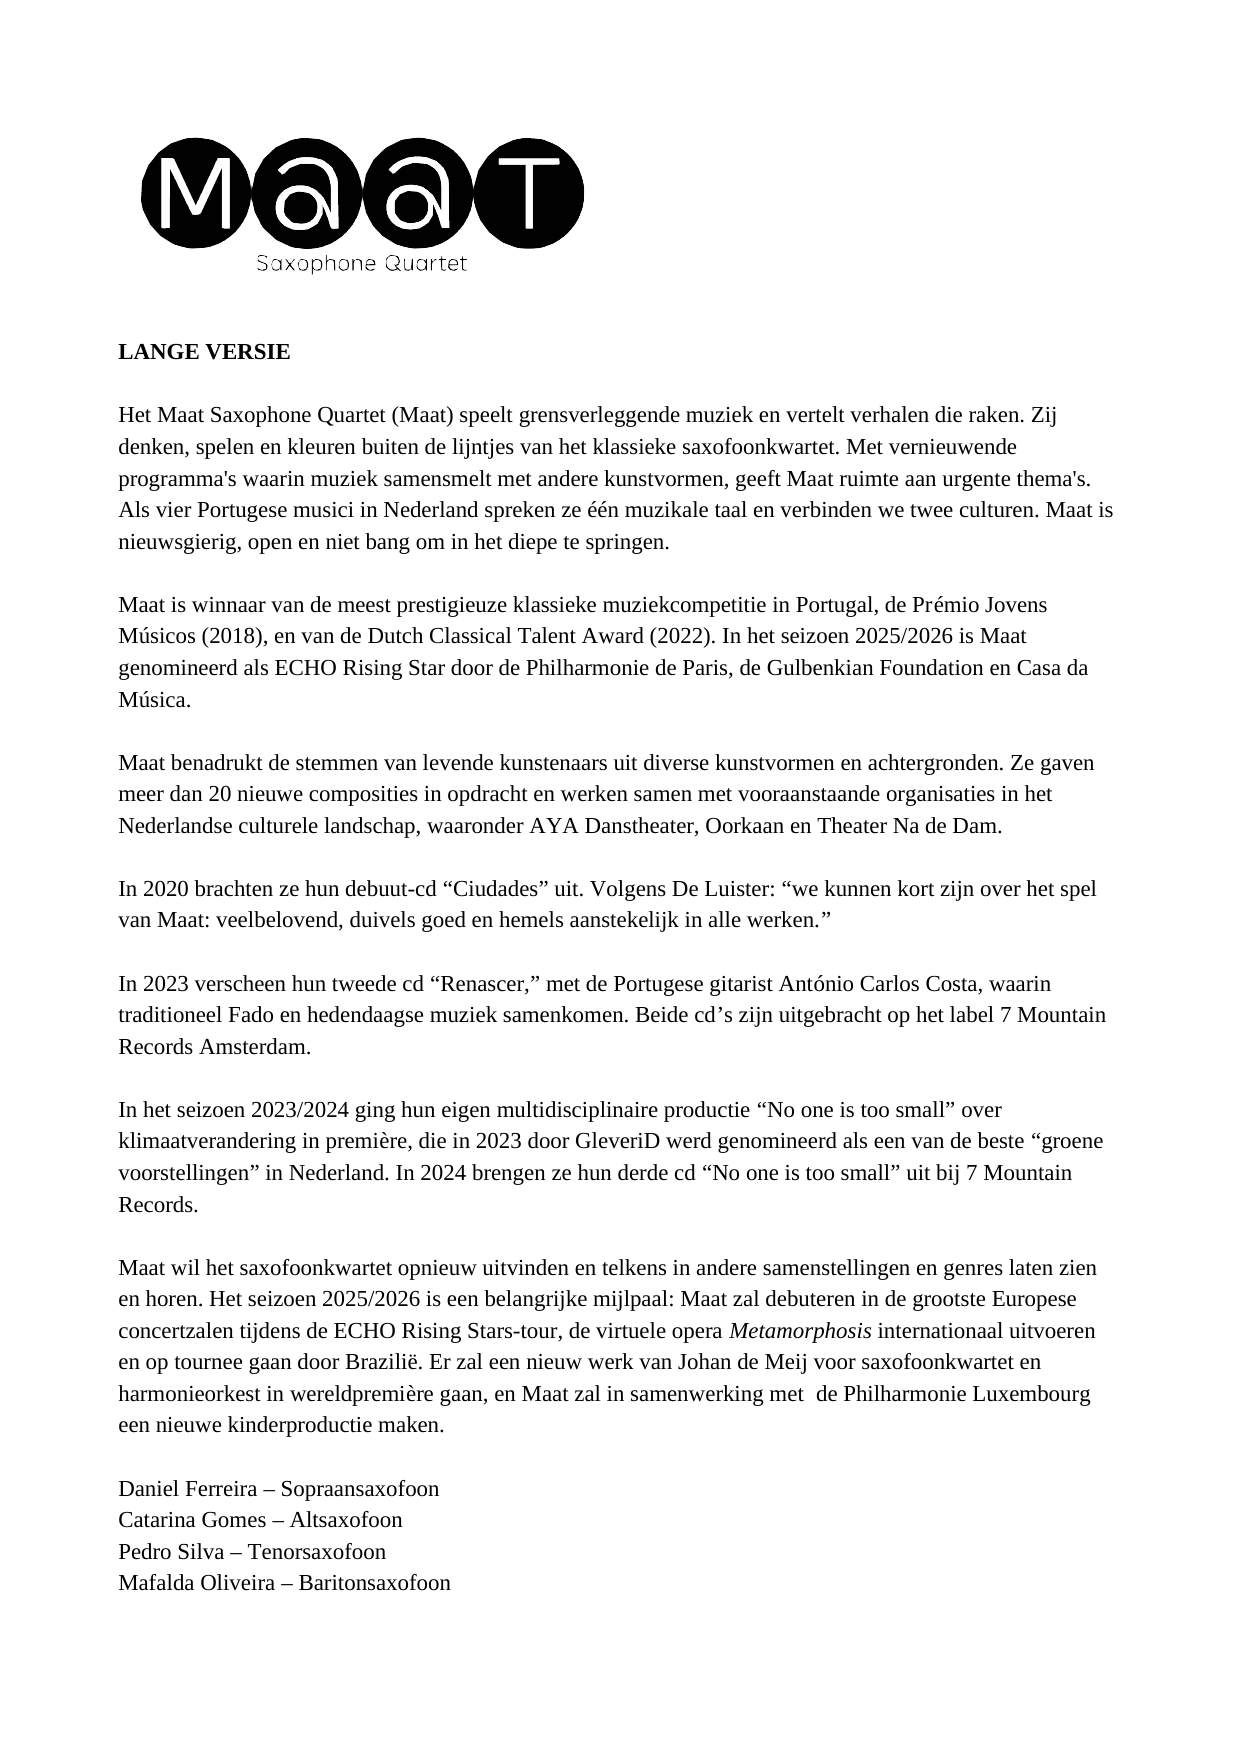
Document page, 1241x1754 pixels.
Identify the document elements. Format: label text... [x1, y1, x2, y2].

text Maat benadrukt de stemmen van levende kunstenaars uit diverse kunstvormen en achtergronden. Ze gaven meer dan 20 nieuwe composities in opdracht en werken samen met vooraanstaande organisaties in het Nederlandse culturele landschap, waaronder AYA Danstheater, Oorkaan en Theater Na de Dam. [118, 749, 1122, 838]
text In 2023 verscheen hun tweede cd “Renascer,” met de Portugese gitarist António Carlos Costa, waarin traditioneel Fado en hedendaagse muziek samenkomen. Beide cd’s zijn uitgebracht op het label 7 Mountain Records Amsterdam. [118, 970, 1122, 1059]
text Het Maat Saxophone Quartet (Maat) speelt grensverleggende muziek en vertelt verhalen die raken. Zij denken, spelen en kleuren buiten de lijntjes van het klassieke saxofoonkwartet. Met vernieuwende programma's waarin muziek samensmelt met andere kunstvormen, geeft Maat ruimte aan urgente thema's. Als vier Portugese musici in Nederland spreken ze één muzikale taal en verbinden we twee culturen. Maat is nieuwsgierig, open en niet bang om in het diepe te springen. [118, 402, 1122, 554]
text In 2020 brachten ze hun debuut-cd “Ciudades” uit. Volgens De Luister: “we kunnen kort zijn over het spel van Maat: veelbelovend, duivels goed en hemels aanstekelijk in alle werken.” [118, 875, 1122, 933]
text Daniel Ferreira – Sopraansaxofoon Catarina Gomes – Altsaxofoon Pedro Silva – Tenorsaxofoon Mafalda Oliveira – Baritonsaxofoon [118, 1475, 1122, 1596]
text LANGE VERSIE [118, 338, 1122, 365]
text Maat is winnaar van de meest prestigieuze klassieke muziekcompetitie in Portugal, de Prémio Jovens Músicos (2018), en van de Dutch Classical Talent Award (2022). In het seizoen 2025/2026 is Maat genomineerd als ECHO Rising Star door de Philharmonie de Paris, de Gulbenkian Foundation en Casa da Música. [118, 591, 1122, 712]
text Maat wil het saxofoonkwartet opnieuw uitvinden en telkens in andere samenstellingen en genres laten zien en horen. Het seizoen 2025/2026 is een belangrijke mijlpaal: Maat zal debuteren in de grootste Europese concertzalen tijdens de ECHO Rising Stars-tour, de virtuele opera Metamorphosis internationaal uitvoeren en op tournee gaan door Brazilië. Er zal een nieuw werk van Johan de Meij voor saxofoonkwartet en harmonieorkest in wereldpremière gaan, en Maat zal in samenwerking met de Philharmonie Luxembourg een nieuwe kinderproductie maken. [118, 1254, 1122, 1438]
picture [139, 137, 585, 275]
text In het seizoen 2023/2024 ging hun eigen multidisciplinaire productie “No one is too small” over klimaatverandering in première, die in 2023 door GleveriD werd genomineerd als een van de beste “groene voorstellingen” in Nederland. In 2024 brengen ze hun derde cd “No one is too small” uit bij 7 Mountain Records. [118, 1096, 1122, 1217]
